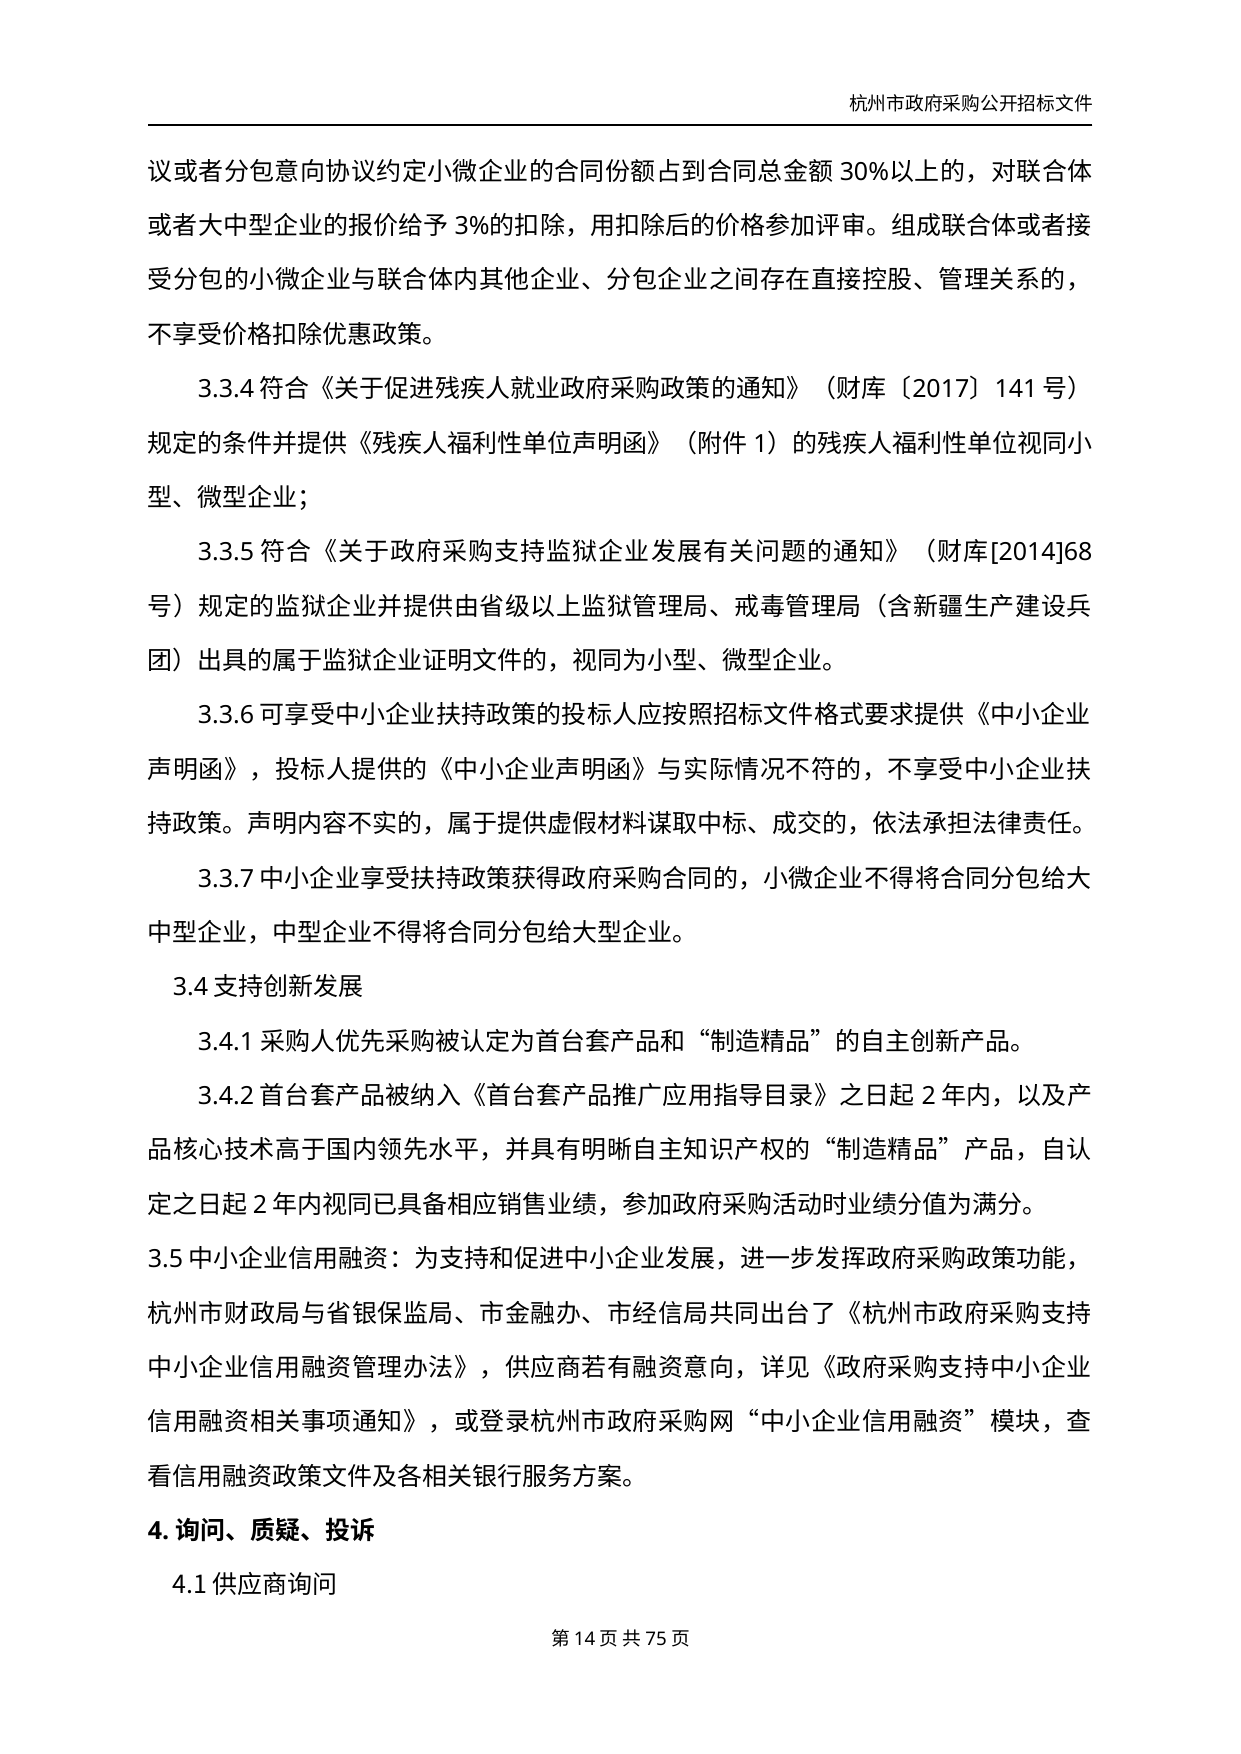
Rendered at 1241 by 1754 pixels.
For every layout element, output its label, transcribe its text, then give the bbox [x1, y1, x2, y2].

text 3.5中小企业信用融资：为支持和促进中小企业发展，进一步发挥政府采购政策功能，杭州市财政局与省银保监局、市金融办、市经信局共同出台了《杭州市政府采购支持中小企业信用融资管理办法》，供应商若有融资意向，详见《政府采购支持中小企业信用融资相关事项通知》，或登录杭州市政府采购网“中小企业信用融资”模块，查看信用融资政策文件及各相关银行服务方案。 4. 询问、质疑、投诉 [148, 1239, 1092, 1547]
text 3.4.2首台套产品被纳入《首台套产品推广应用指导目录》之日起2年内，以及产品核心技术高于国内领先水平，并具有明晰自主知识产权的“制造精品”产品，自认定之日起2年内视同已具备相应销售业绩，参加政府采购活动时业绩分值为满分。 [148, 1076, 1092, 1221]
text 3.4.1 采购人优先采购被认定为首台套产品和“制造精品”的自主创新产品。 [148, 1021, 1092, 1057]
text 3.3.7中小企业享受扶持政策获得政府采购合同的，小微企业不得将合同分包给大中型企业，中型企业不得将合同分包给大型企业。 [148, 858, 1092, 949]
text 3.3.5符合《关于政府采购支持监狱企业发展有关问题的通知》（财库[2014]68号）规定的监狱企业并提供由省级以上监狱管理局、戒毒管理局（含新疆生产建设兵团）出具的属于监狱企业证明文件的，视同为小型、微型企业。 [148, 532, 1092, 677]
text 4.1供应商询问 [148, 1565, 1092, 1601]
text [148, 151, 1092, 351]
text 3.3.4符合《关于促进残疾人就业政府采购政策的通知》（财库〔2017〕141号）规定的条件并提供《残疾人福利性单位声明函》（附件1）的残疾人福利性单位视同小型、微型企业； [148, 369, 1092, 514]
text 3.4支持创新发展 [148, 967, 1092, 1003]
text 3.3.6可享受中小企业扶持政策的投标人应按照招标文件格式要求提供《中小企业声明函》，投标人提供的《中小企业声明函》与实际情况不符的，不享受中小企业扶持政策。声明内容不实的，属于提供虚假材料谋取中标、成交的，依法承担法律责任。 [148, 695, 1092, 840]
